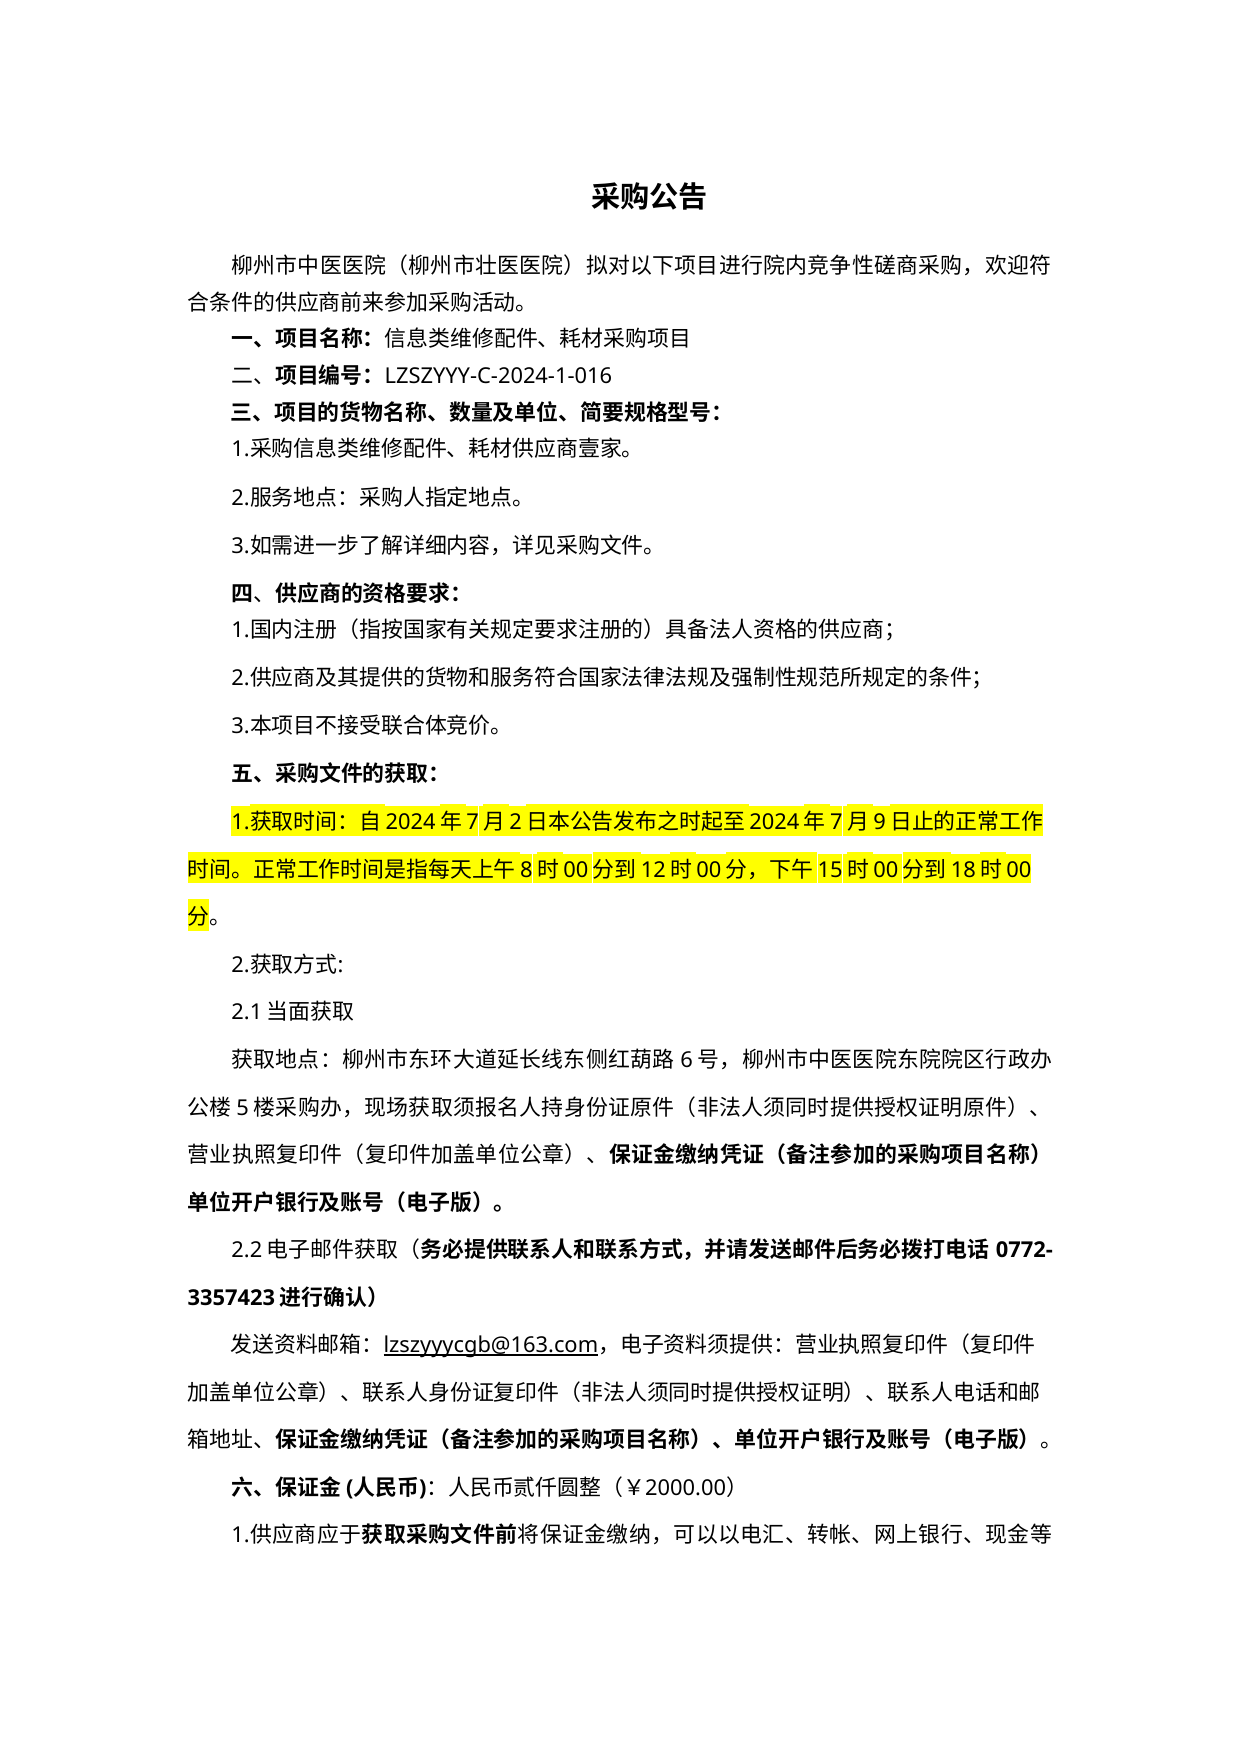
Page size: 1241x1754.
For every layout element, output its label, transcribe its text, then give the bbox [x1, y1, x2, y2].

text 1.国内注册（指按国家有关规定要求注册的）具备法人资格的供应商； [187, 612, 1053, 644]
text 柳州市中医医院（柳州市壮医医院）拟对以下项目进行院内竞争性磋商采购，欢迎符合条件的供应商前来参加采购活动。 [187, 248, 1053, 316]
text 2.服务地点：采购人指定地点。 [187, 479, 1053, 512]
text 二、项目编号：LZSZYYY-C-2024-1-016 [187, 358, 1053, 390]
text 3.如需进一步了解详细内容，详见采购文件。 [187, 527, 1053, 560]
text 3.本项目不接受联合体竞价。 [187, 708, 1053, 741]
text 2.获取方式: [187, 947, 1053, 978]
text 发送资料邮箱：lzszyyycgb@163.com，电子资料须提供：营业执照复印件（复印件加盖单位公章）、联系人身份证复印件（非法人须同时提供授权证明）、联系人电话和邮箱地址、保证金缴纳凭证（备注参加的采购项目名称）、单位开户银行及账号（电子版）。 [187, 1327, 1053, 1454]
text 2.1当面获取 [187, 994, 1053, 1026]
text 三、项目的货物名称、数量及单位、简要规格型号： [187, 394, 1053, 426]
text 一、项目名称：信息类维修配件、耗材采购项目 [187, 321, 1053, 353]
text 四、供应商的资格要求： [187, 576, 1053, 607]
text 1.获取时间：自2024年7月2日本公告发布之时起至2024年7月9日止的正常工作时间。正常工作时间是指每天上午8时00分到12时00分，下午15时00分到18时00分。 [187, 804, 1053, 931]
text 2.2电子邮件获取（务必提供联系人和联系方式，并请发送邮件后务必拨打电话0772-3357423进行确认） [187, 1232, 1053, 1311]
text 五、采购文件的获取： [187, 756, 1053, 788]
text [187, 1517, 1053, 1549]
text 采购公告 [187, 162, 1053, 227]
text 六、保证金 (人民币)：人民币贰仟圆整（￥2000.00） [187, 1470, 1053, 1502]
text 获取地点：柳州市东环大道延长线东侧红葫路6号，柳州市中医医院东院院区行政办公楼5楼采购办，现场获取须报名人持身份证原件（非法人须同时提供授权证明原件）、营业执照复印件（复印件加盖单位公章）、保证金缴纳凭证（备注参加的采购项目名称）、单位开户银行及账号（电子版）。 [187, 1042, 1053, 1216]
text 1.采购信息类维修配件、耗材供应商壹家。 [187, 431, 1053, 463]
text 2.供应商及其提供的货物和服务符合国家法律法规及强制性规范所规定的条件； [187, 660, 1053, 692]
